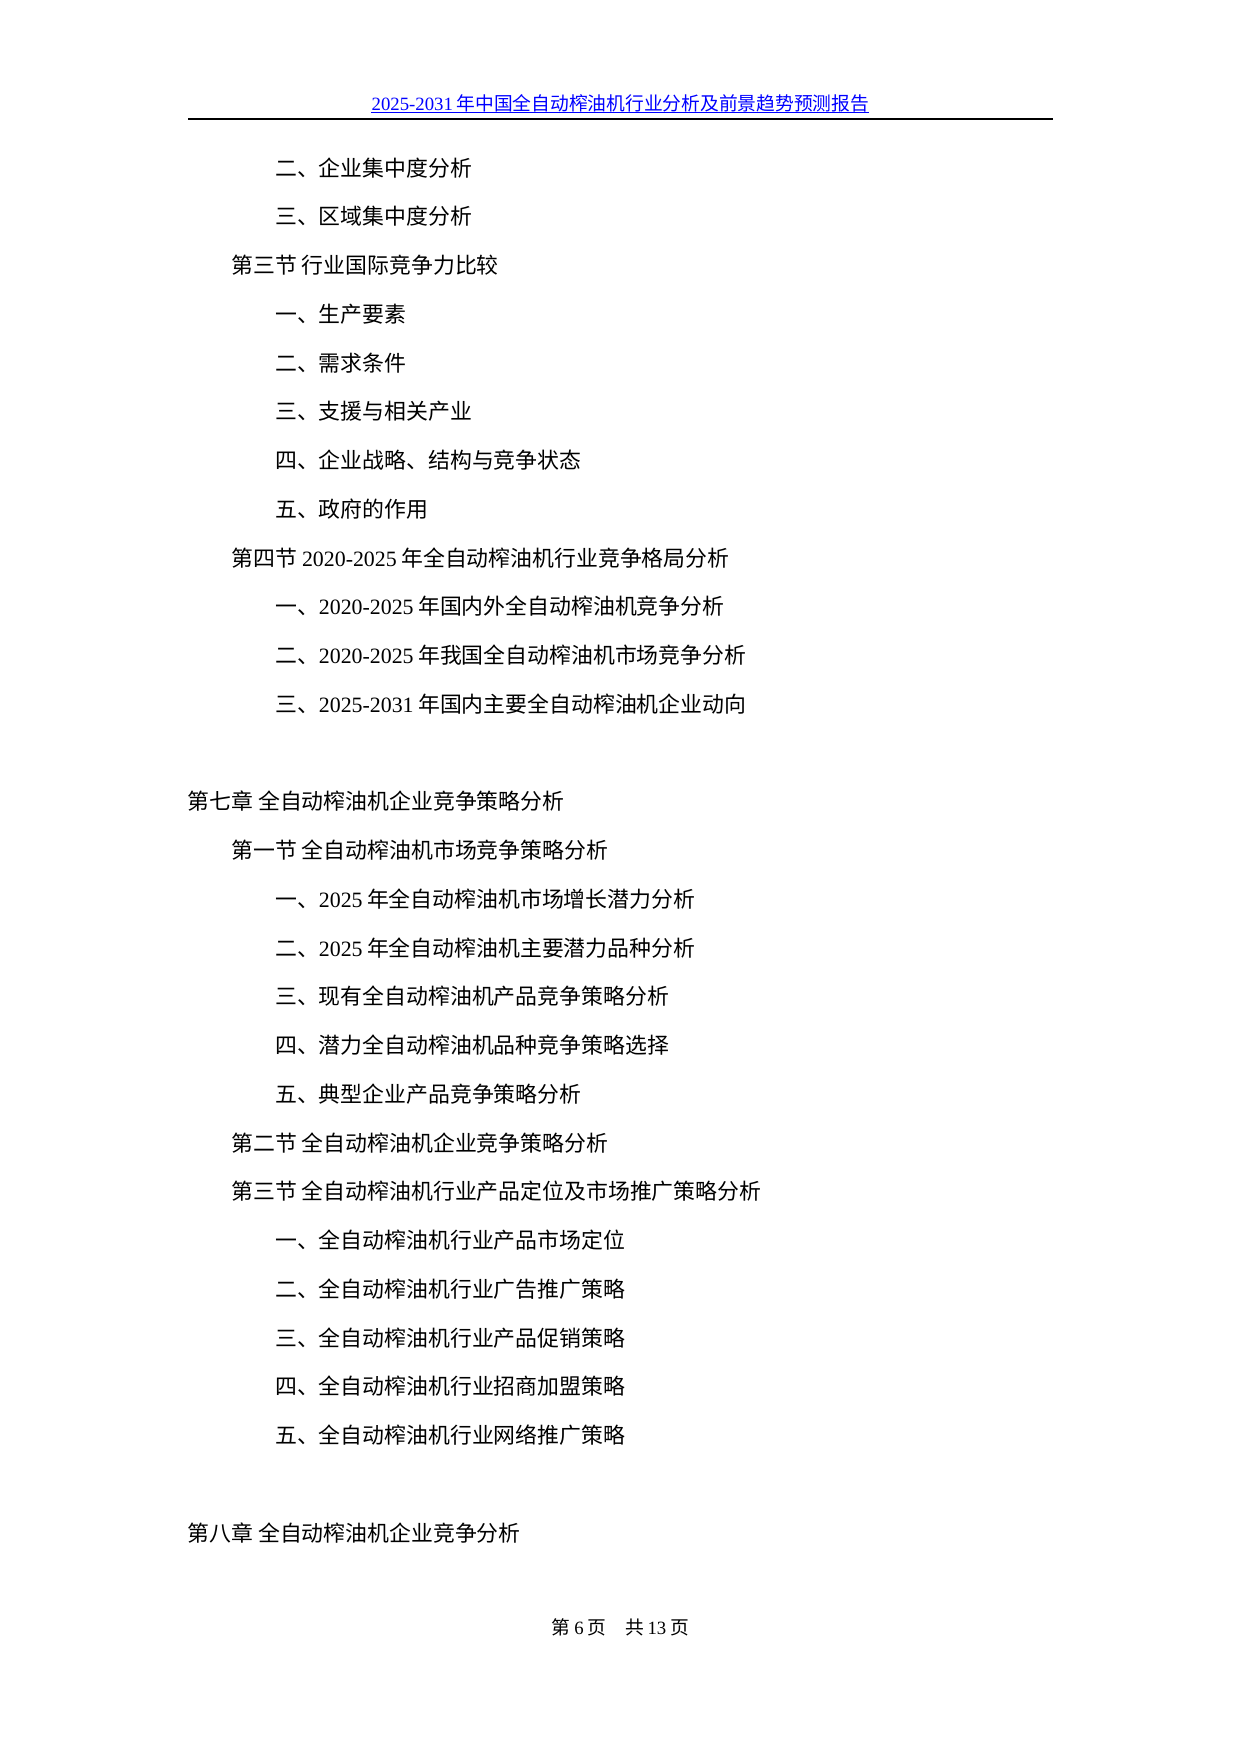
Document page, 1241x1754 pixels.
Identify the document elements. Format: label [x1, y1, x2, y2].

text [187, 150, 1053, 1548]
